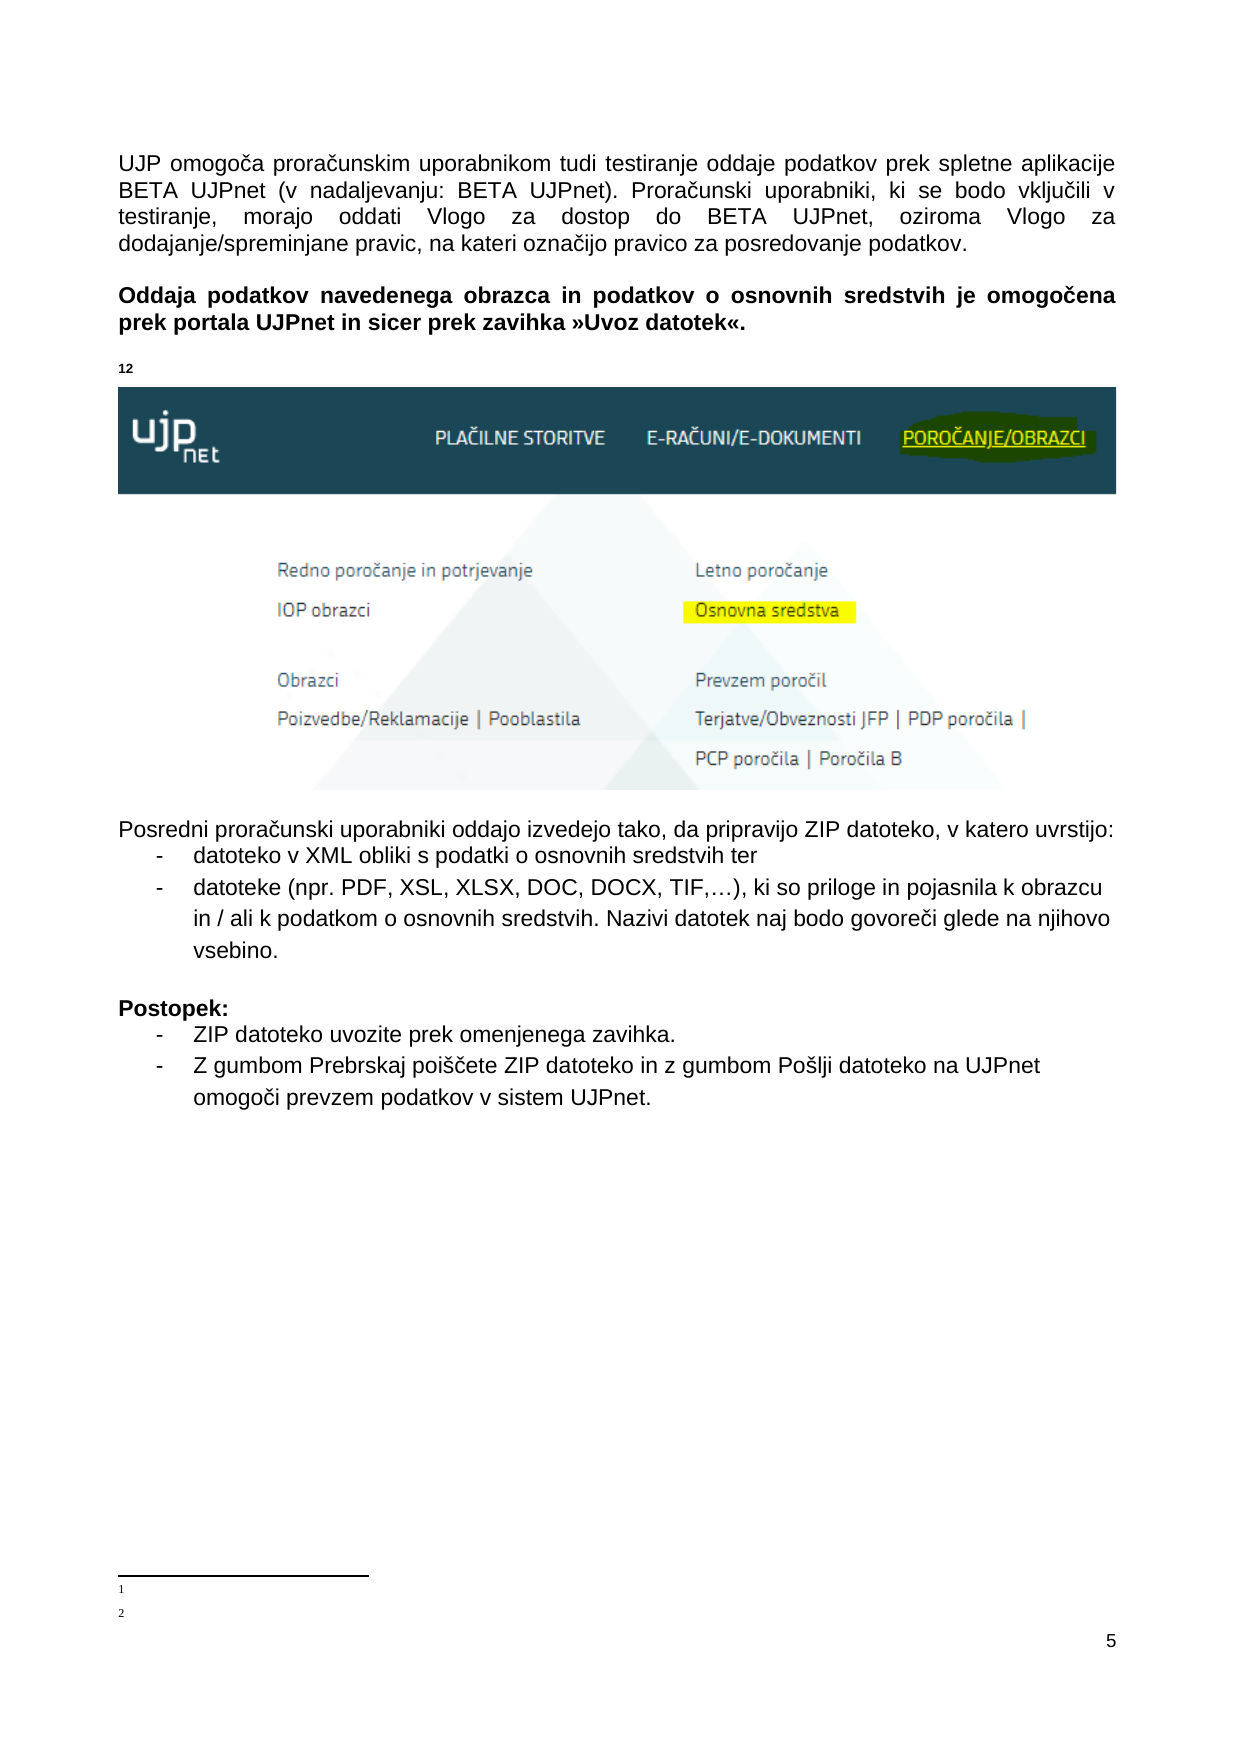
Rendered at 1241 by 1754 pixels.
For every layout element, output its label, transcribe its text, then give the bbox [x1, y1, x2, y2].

list Z gumbom Prebrskaj poiščete ZIP datoteko in z gumbom Pošlji datoteko na UJPnet omogoči prevzem podatkov v sistem UJPnet. [156, 1052, 1116, 1110]
text UJP omogoča proračunskim uporabnikom tudi testiranje oddaje podatkov prek spletne aplikacije BETA UJPnet (v nadaljevanju: BETA UJPnet). Proračunski uporabniki, ki se bodo vključili v testiranje, morajo oddati Vlogo za dostop do BETA UJPnet, oziroma Vlogo za dodajanje/spreminjane pravic, na kateri označijo pravico za posredovanje podatkov. [118, 150, 1116, 256]
list ZIP datoteko uvozite prek omenjenega zavihka. [156, 1021, 1116, 1047]
list datoteke (npr. PDF, XSL, XLSX, DOC, DOCX, TIF,…), ki so priloge in pojasnila k obrazcu in / ali k podatkom o osnovnih sredstvih. Nazivi datotek naj bodo govoreči glede na njihovo vsebino. [156, 873, 1116, 963]
text Oddaja podatkov navedenega obrazca in podatkov o osnovnih sredstvih je omogočena prek portala UJPnet in sicer prek zavihka »Uvoz datotek«. [118, 282, 1116, 335]
text Postopek: [118, 994, 1116, 1021]
text Posredni proračunski uporabniki oddajo izvedejo tako, da pripravijo ZIP datoteko, v katero uvrstijo: [118, 816, 1116, 842]
list datoteko v XML obliki s podatki o osnovnih sredstvih ter [156, 842, 1116, 868]
picture [118, 387, 1117, 790]
